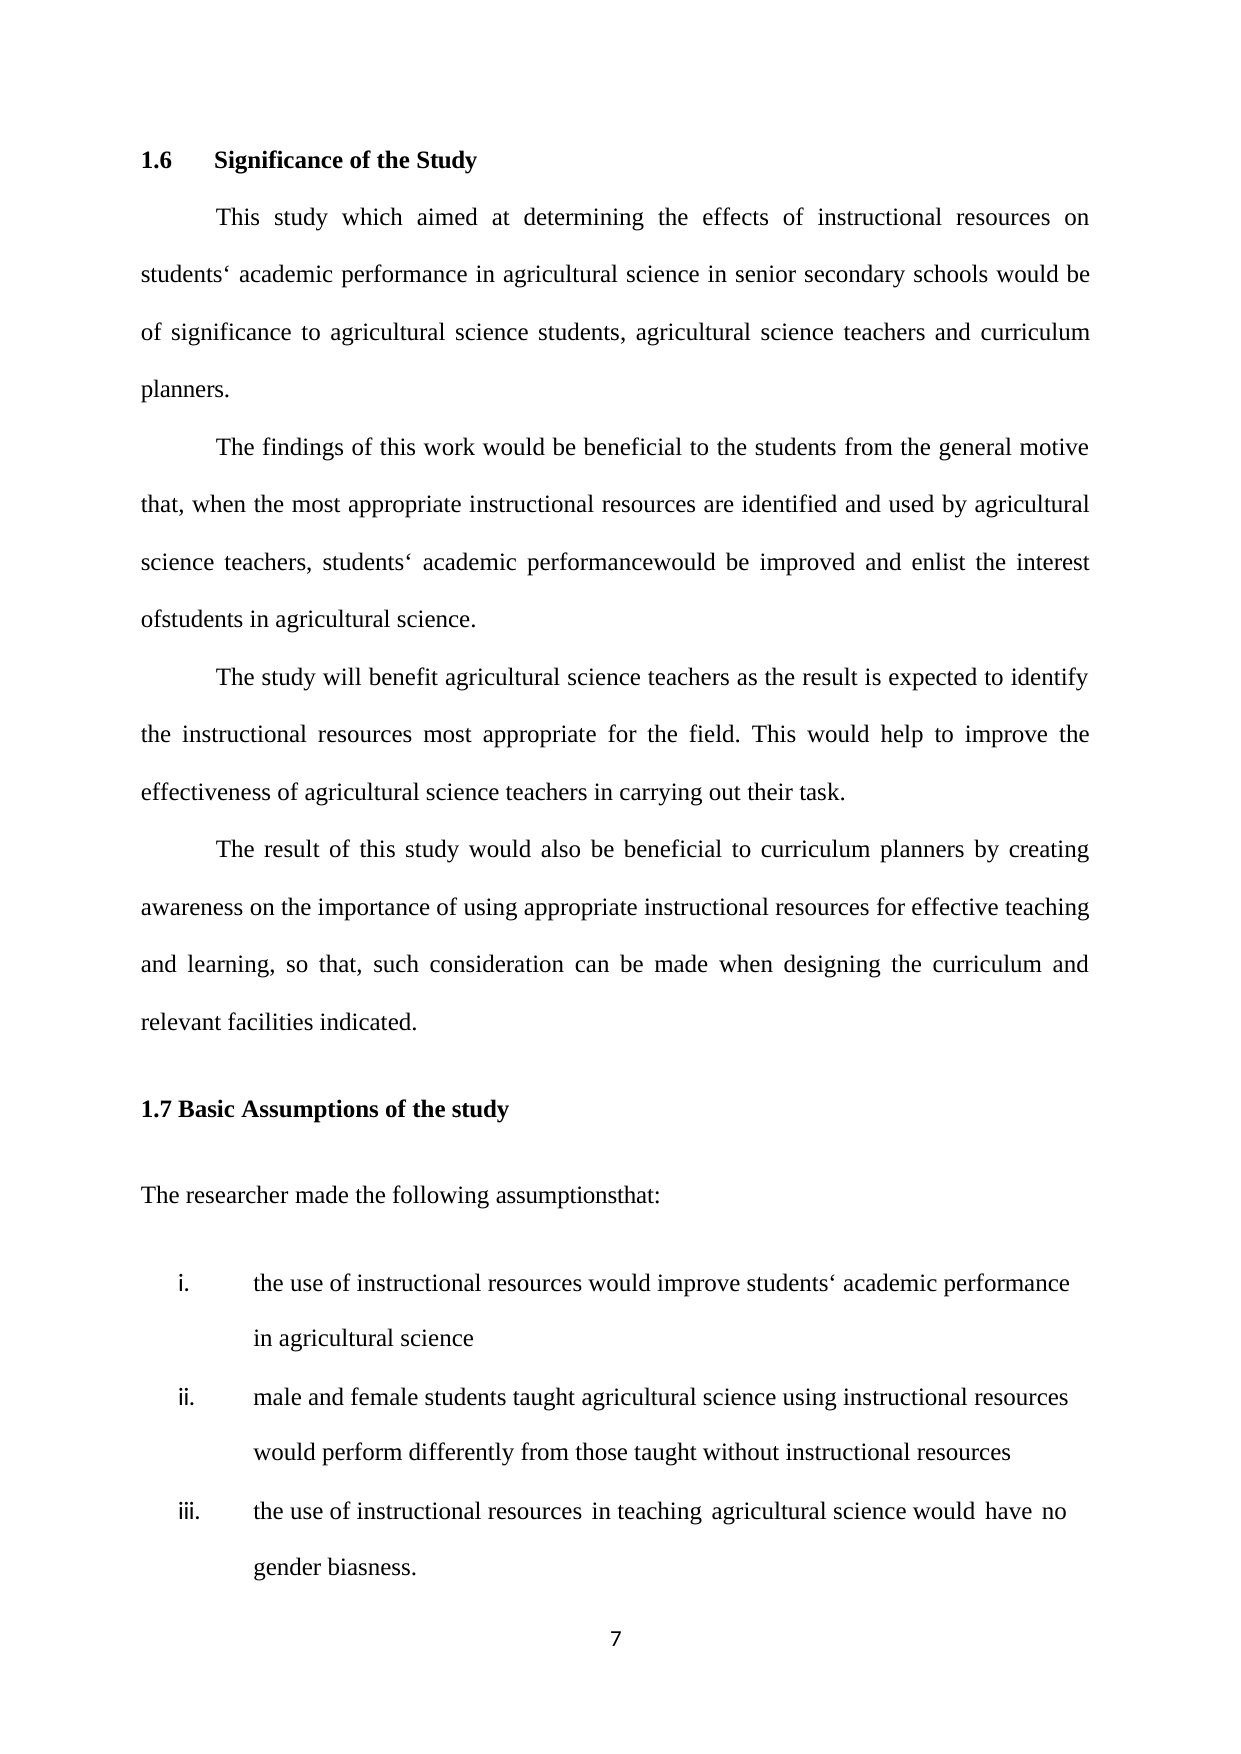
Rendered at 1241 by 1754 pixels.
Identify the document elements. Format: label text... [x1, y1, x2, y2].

list the use of instructional resources in teaching agricultural science would have no gender biasness. [178, 1495, 1090, 1580]
subtitle Basic Assumptions of the study [141, 1094, 1144, 1123]
text The result of this study would also be beneficial to curriculum planners by creating awareness on the importance of using appropriate instructional resources for effective teaching and learning, so that, such consideration can be made when designing the curriculum and relevant facilities indicated. [141, 834, 1090, 1036]
subtitle Significance of the Study [141, 145, 1144, 173]
text The researcher made the following assumptionsthat: [141, 1181, 1144, 1209]
text The study will benefit agricultural science teachers as the result is expected to identify the instructional resources most appropriate for the field. This would help to improve the effectiveness of agricultural science teachers in carrying out their task. [141, 662, 1090, 806]
list the use of instructional resources would improve students‘ academic performance in agricultural science [178, 1267, 1090, 1352]
text This study which aimed at determining the effects of instructional resources on students‘ academic performance in agricultural science in senior secondary schools would be of significance to agricultural science students, agricultural science teachers and curriculum planners. [141, 202, 1091, 403]
text The findings of this work would be beneficial to the students from the general motive that, when the most appropriate instructional resources are identified and used by agricultural science teachers, students‘ academic performancewould be improved and enlist the interest ofstudents in agricultural science. [141, 432, 1091, 633]
list male and female students taught agricultural science using instructional resources would perform differently from those taught without instructional resources [178, 1381, 1091, 1466]
